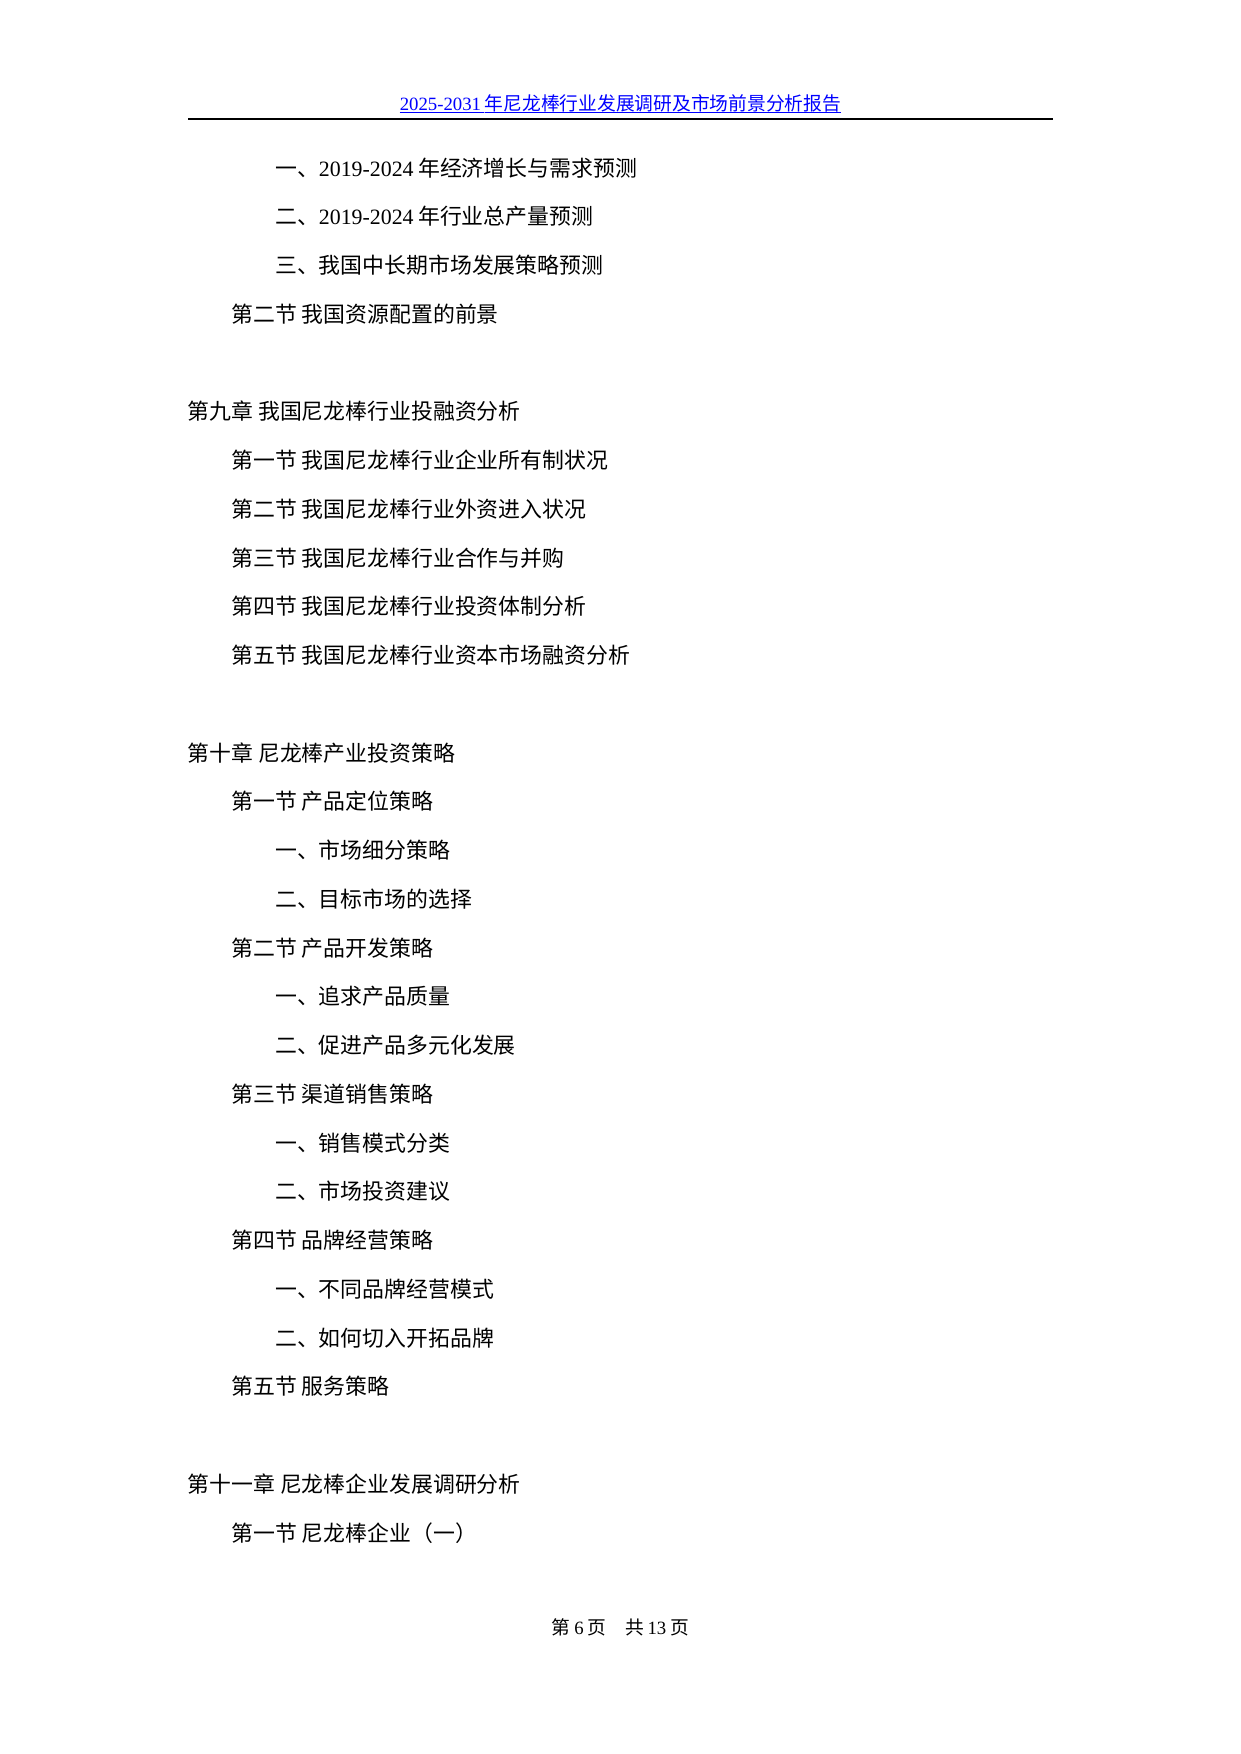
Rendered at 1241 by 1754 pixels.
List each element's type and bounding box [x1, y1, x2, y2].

text [187, 150, 1053, 1548]
